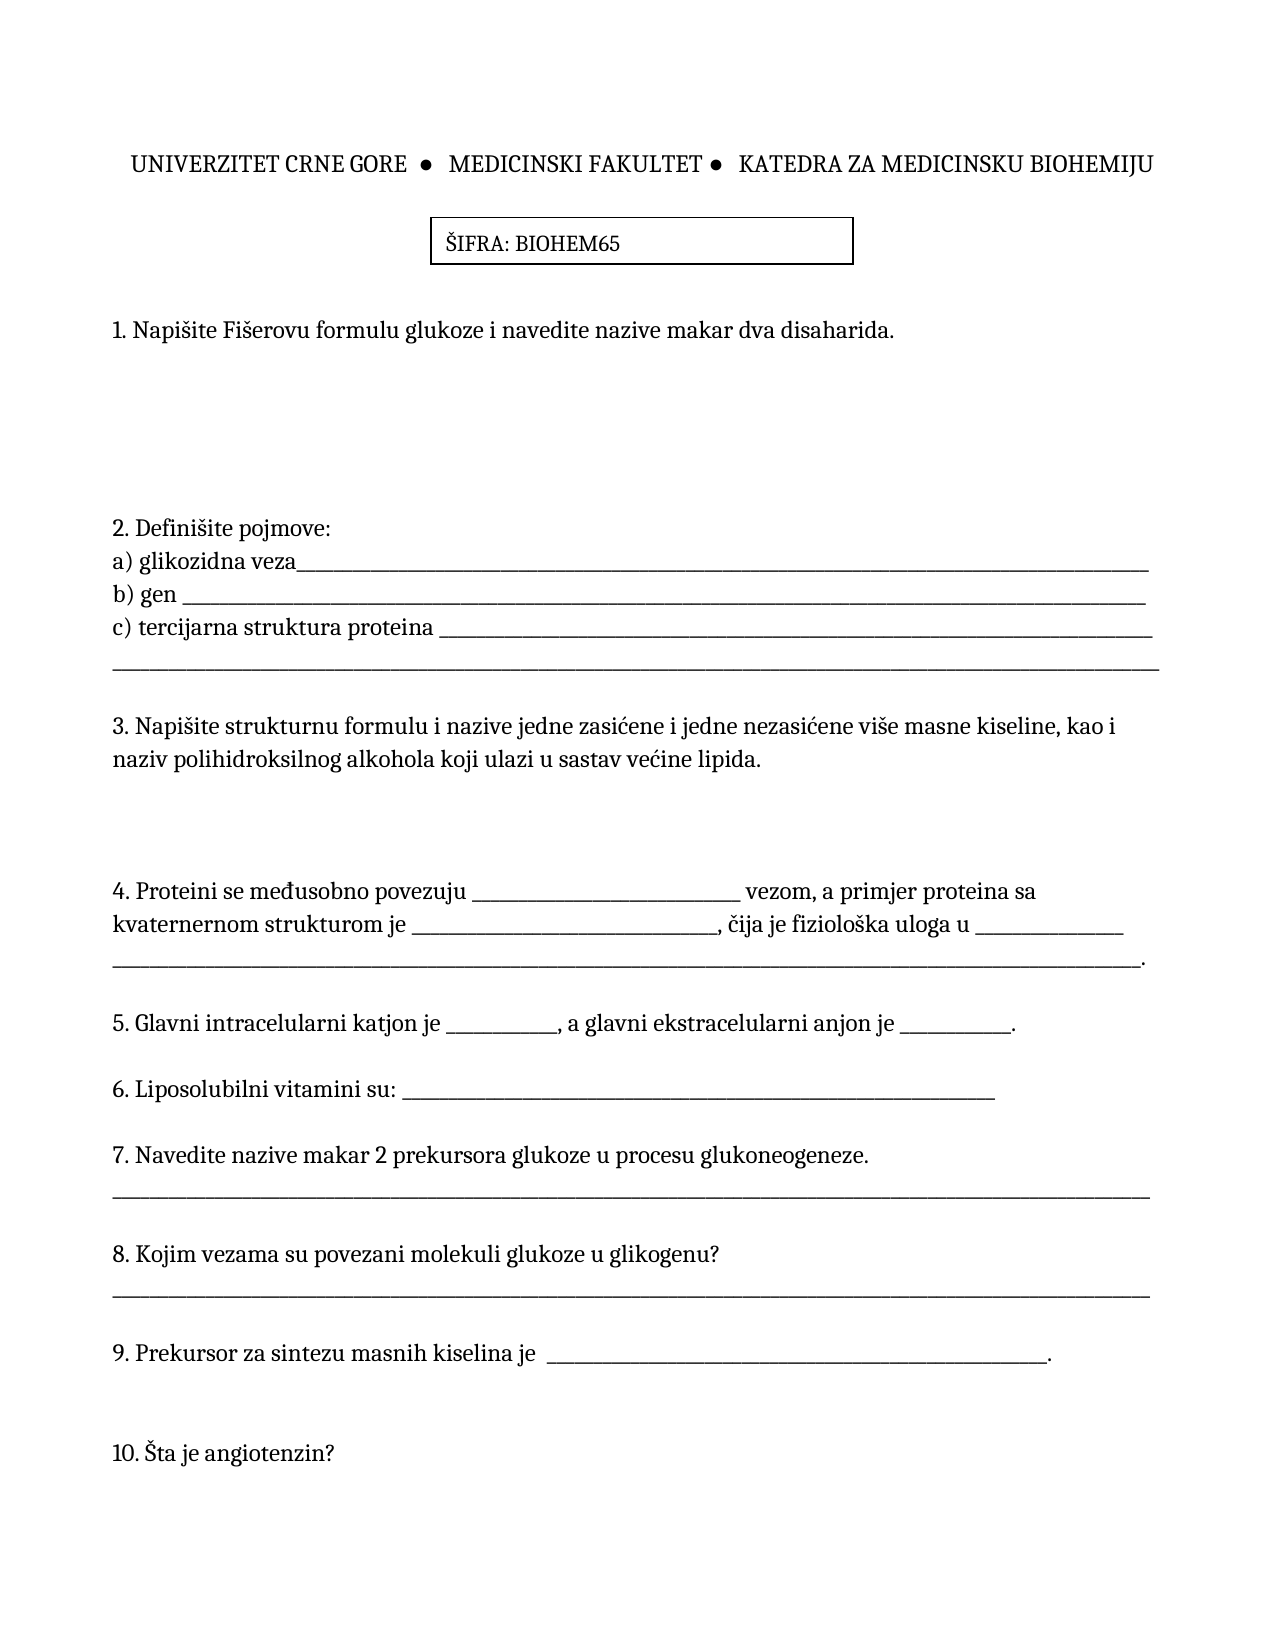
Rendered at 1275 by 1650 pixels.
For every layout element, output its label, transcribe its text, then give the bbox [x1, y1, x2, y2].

text UNIVERZITET CRNE GORE ● MEDICINSKI FAKULTET ● KATEDRA ZA MEDICINSKU BIOHEMIJU [112, 150, 1172, 180]
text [112, 1273, 1172, 1302]
text b) gen ________________________________________________________________________________________________________ [112, 580, 1172, 609]
text 4. Proteini se međusobno povezuju _____________________________ vezom, a primjer proteina sa kvaternernom strukturom je _________________________________, čija je fiziološka uloga u ________________ [112, 877, 1172, 939]
text ________________________________________________________________________________________________________________ [112, 1174, 1172, 1203]
text 10. Šta je angiotenzin? [112, 1438, 1172, 1467]
text 8. Kojim vezama su povezani molekuli glukoze u glikogenu? [112, 1240, 1172, 1269]
text 9. Prekursor za sintezu masnih kiselina je ______________________________________________________. [112, 1339, 1172, 1368]
text 2. Definišite pojmove: [112, 514, 1172, 543]
text _________________________________________________________________________________________________________________ [112, 646, 1172, 675]
text 7. Navedite nazive makar 2 prekursora glukoze u procesu glukoneogeneze. [112, 1141, 1172, 1170]
text a) glikozidna veza____________________________________________________________________________________________ [112, 547, 1172, 576]
text 5. Glavni intracelularni katjon je ____________, a glavni ekstracelularni anjon je ____________. [112, 1009, 1172, 1038]
text 6. Liposolubilni vitamini su: ________________________________________________________________ [112, 1075, 1172, 1104]
text _______________________________________________________________________________________________________________. [112, 943, 1172, 972]
text 3. Napišite strukturnu formulu i nazive jedne zasićene i jedne nezasićene više masne kiseline, kao i naziv polihidroksilnog alkohola koji ulazi u sastav većine lipida. [112, 712, 1172, 774]
text c) tercijarna struktura proteina _____________________________________________________________________________ [112, 613, 1172, 642]
text 1. Napišite Fišerovu formulu glukoze i navedite nazive makar dva disaharida. [112, 316, 1172, 344]
